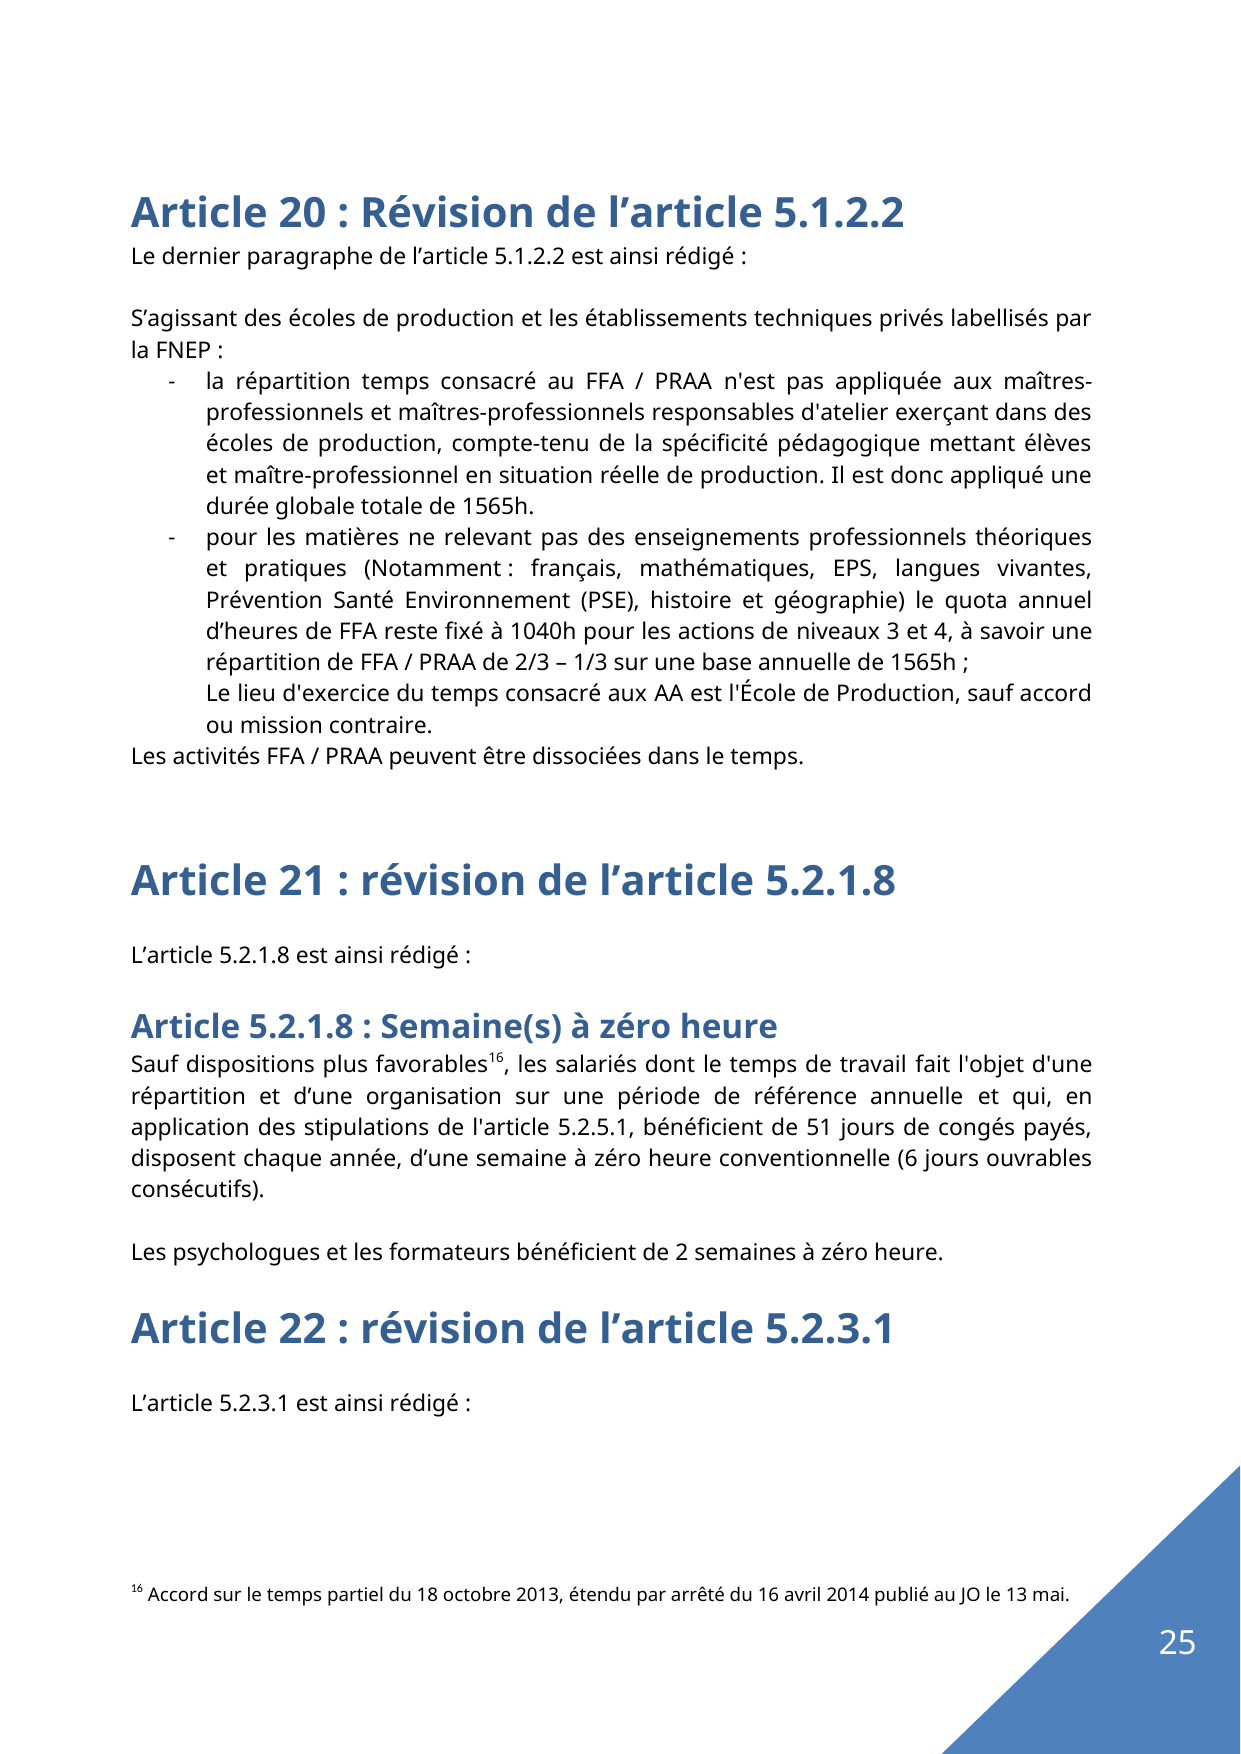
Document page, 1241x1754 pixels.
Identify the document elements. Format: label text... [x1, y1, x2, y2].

subtitle Article 20 : Révision de l’article 5.1.2.2 [131, 183, 1093, 240]
subtitle Article 5.2.1.8 : Semaine(s) à zéro heure [131, 1003, 1093, 1048]
text S’agissant des écoles de production et les établissements techniques privés labellisés par la FNEP : [131, 302, 1093, 365]
list pour les matières ne relevant pas des enseignements professionnels théoriques et pratiques (Notamment : français, mathématiques, EPS, langues vivantes, Prévention Santé Environnement (PSE), histoire et géographie) le quota annuel d’heures de FFA reste fixé à 1040h pour les actions de niveaux 3 et 4, à savoir une répartition de FFA / PRAA de 2/3 – 1/3 sur une base annuelle de 1565h ; [168, 521, 1093, 677]
text Les psychologues et les formateurs bénéficient de 2 semaines à zéro heure. [131, 1236, 1093, 1267]
text Le dernier paragraphe de l’article 5.1.2.2 est ainsi rédigé : [131, 240, 1093, 271]
text L’article 5.2.1.8 est ainsi rédigé : [131, 939, 1093, 970]
subtitle Article 22 : révision de l’article 5.2.3.1 [131, 1298, 1093, 1355]
list la répartition temps consacré au FFA / PRAA n'est pas appliquée aux maîtres-professionnels et maîtres-professionnels responsables d'atelier exerçant dans des écoles de production, compte-tenu de la spécificité pédagogique mettant élèves et maître-professionnel en situation réelle de production. Il est donc appliqué une durée globale totale de 1565h. [168, 365, 1093, 521]
list Le lieu d'exercice du temps consacré aux AA est l'École de Production, sauf accord ou mission contraire. [206, 677, 1093, 740]
text Sauf dispositions plus favorables, les salariés dont le temps de travail fait l'objet d'une répartition et d’une organisation sur une période de référence annuelle et qui, en application des stipulations de l'article 5.2.5.1, bénéficient de 51 jours de congés payés, disposent chaque année, d’une semaine à zéro heure conventionnelle (6 jours ouvrables consécutifs). [131, 1048, 1093, 1205]
text L’article 5.2.3.1 est ainsi rédigé : [131, 1386, 1093, 1418]
text Les activités FFA / PRAA peuvent être dissociées dans le temps. [131, 740, 1093, 771]
subtitle Article 21 : révision de l’article 5.2.1.8 [131, 851, 1093, 908]
